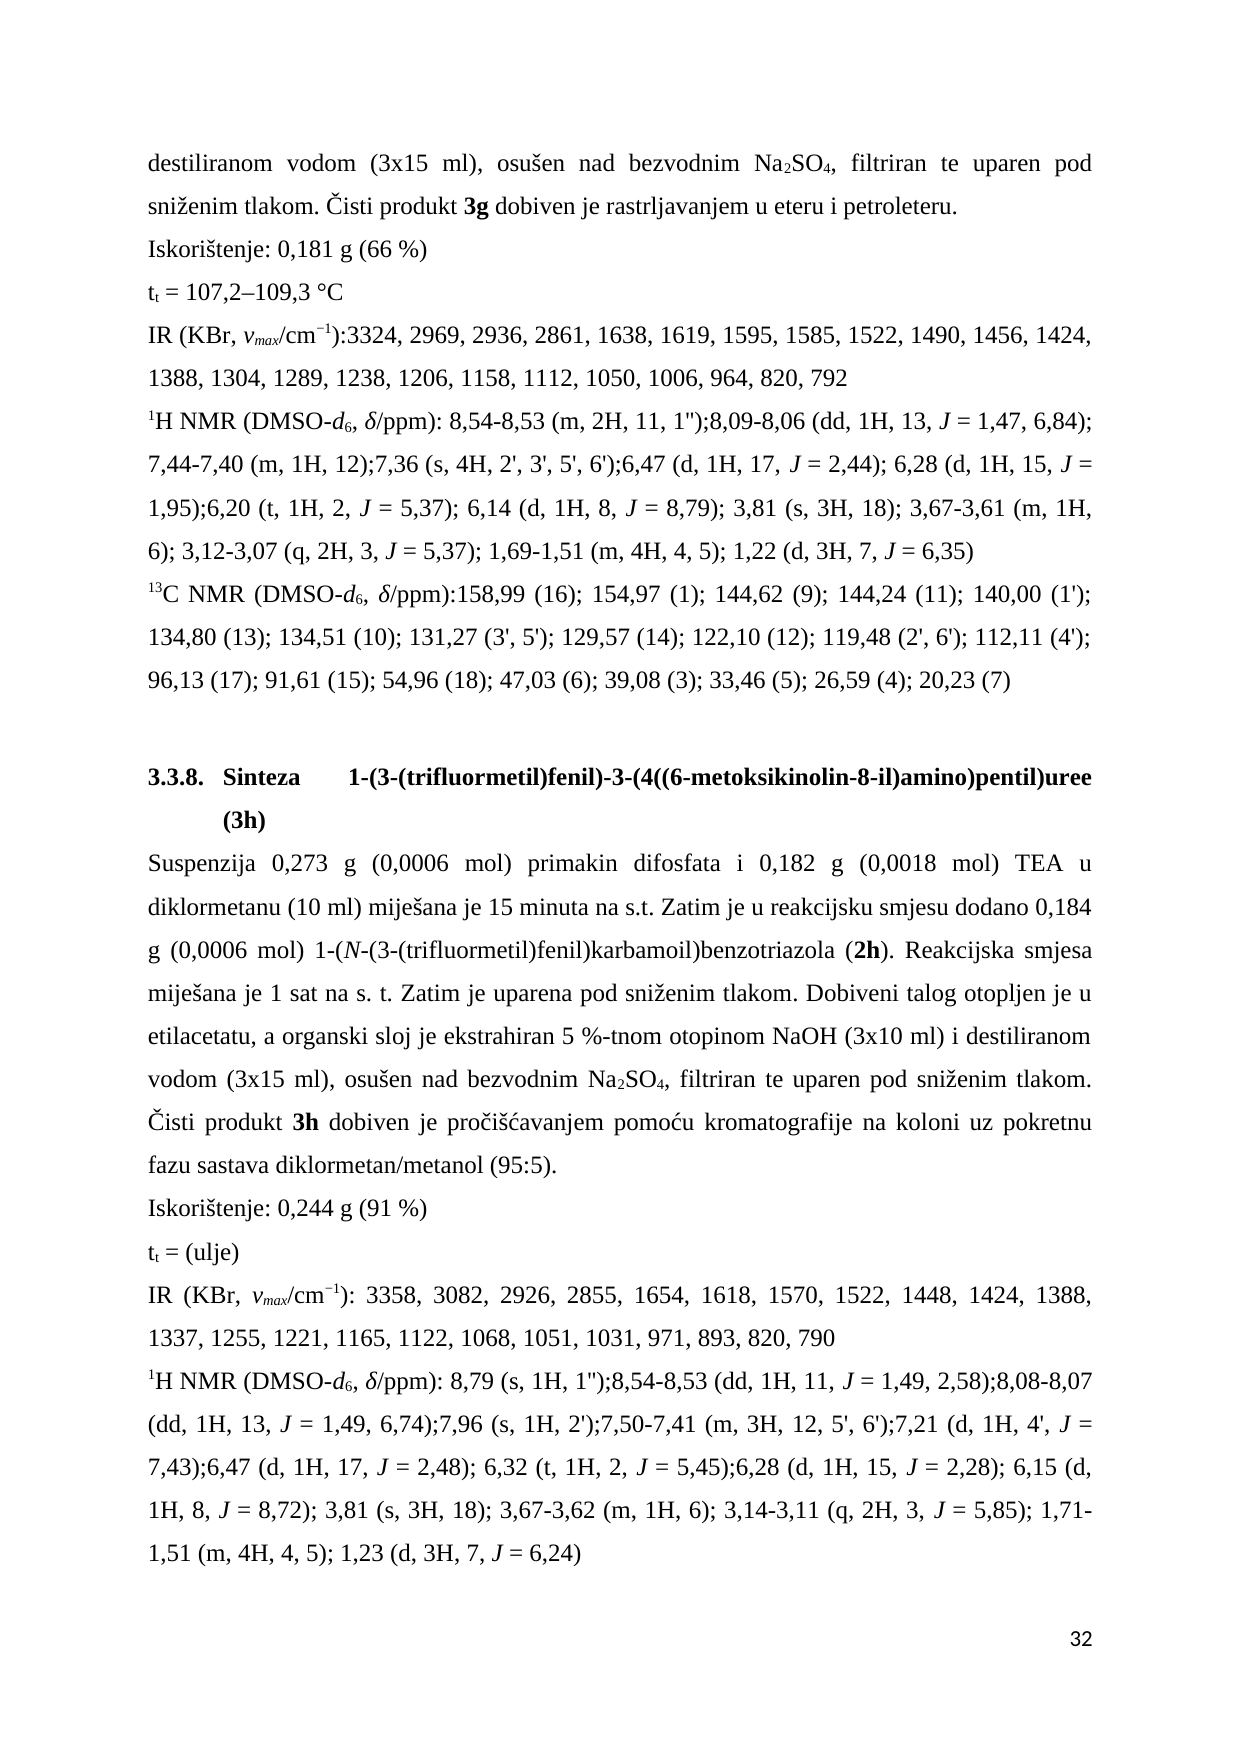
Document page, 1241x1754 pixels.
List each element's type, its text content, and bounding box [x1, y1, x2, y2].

text Suspenzija 0,273 g (0,0006 mol) primakin difosfata i 0,182 g (0,0018 mol) TEA u diklormetanu (10 ml) miješana je 15 minuta na s.t. Zatim je u reakcijsku smjesu dodano 0,184 g (0,0006 mol) 1-(N-(3-(trifluormetil)fenil)karbamoil)benzotriazola (2h). Reakcijska smjesa miješana je 1 sat na s. t. Zatim je uparena pod sniženim tlakom. Dobiveni talog otopljen je u etilacetatu, a organski sloj je ekstrahiran 5 %-tnom otopinom NaOH (3x10 ml) i destiliranom vodom (3x15 ml), osušen nad bezvodnim Na2SO4, filtriran te uparen pod sniženim tlakom. Čisti produkt 3h dobiven je pročišćavanjem pomoću kromatografije na koloni uz pokretnu fazu sastava diklormetan/metanol (95:5). [148, 848, 1092, 1179]
text 13C NMR (DMSO-d6, δ/ppm):158,99 (16); 154,97 (1); 144,62 (9); 144,24 (11); 140,00 (1'); 134,80 (13); 134,51 (10); 131,27 (3', 5'); 129,57 (14); 122,10 (12); 119,48 (2', 6'); 112,11 (4'); 96,13 (17); 91,61 (15); 54,96 (18); 47,03 (6); 39,08 (3); 33,46 (5); 26,59 (4); 20,23 (7) [148, 579, 1092, 694]
text 1H NMR (DMSO-d6, δ/ppm): 8,79 (s, 1H, 1'');8,54-8,53 (dd, 1H, 11, J = 1,49, 2,58);8,08-8,07 (dd, 1H, 13, J = 1,49, 6,74);7,96 (s, 1H, 2');7,50-7,41 (m, 3H, 12, 5', 6');7,21 (d, 1H, 4', J = 7,43);6,47 (d, 1H, 17, J = 2,48); 6,32 (t, 1H, 2, J = 5,45);6,28 (d, 1H, 15, J = 2,28); 6,15 (d, 1H, 8, J = 8,72); 3,81 (s, 3H, 18); 3,67-3,62 (m, 1H, 6); 3,14-3,11 (q, 2H, 3, J = 5,85); 1,71-1,51 (m, 4H, 4, 5); 1,23 (d, 3H, 7, J = 6,24) [148, 1366, 1092, 1567]
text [148, 148, 1092, 219]
text IR (KBr, νmax/cm−1):3324, 2969, 2936, 2861, 1638, 1619, 1595, 1585, 1522, 1490, 1456, 1424, 1388, 1304, 1289, 1238, 1206, 1158, 1112, 1050, 1006, 964, 820, 792 [148, 320, 1092, 392]
text tt = (ulje) [148, 1237, 1092, 1265]
text Iskorištenje: 0,244 g (91 %) [148, 1193, 1092, 1222]
text tt = 107,2–109,3 °C [148, 277, 1092, 306]
list Sinteza 1-(3-(trifluormetil)fenil)-3-(4((6-metoksikinolin-8-il)amino)pentil)uree (3h) [148, 762, 1092, 834]
text Iskorištenje: 0,181 g (66 %) [148, 234, 1092, 263]
text IR (KBr, νmax/cm−1): 3358, 3082, 2926, 2855, 1654, 1618, 1570, 1522, 1448, 1424, 1388, 1337, 1255, 1221, 1165, 1122, 1068, 1051, 1031, 971, 893, 820, 790 [148, 1280, 1092, 1352]
text 1H NMR (DMSO-d6, δ/ppm): 8,54-8,53 (m, 2H, 11, 1'');8,09-8,06 (dd, 1H, 13, J = 1,47, 6,84); 7,44-7,40 (m, 1H, 12);7,36 (s, 4H, 2', 3', 5', 6');6,47 (d, 1H, 17, J = 2,44); 6,28 (d, 1H, 15, J = 1,95);6,20 (t, 1H, 2, J = 5,37); 6,14 (d, 1H, 8, J = 8,79); 3,81 (s, 3H, 18); 3,67-3,61 (m, 1H, 6); 3,12-3,07 (q, 2H, 3, J = 5,37); 1,69-1,51 (m, 4H, 4, 5); 1,22 (d, 3H, 7, J = 6,35) [148, 406, 1092, 564]
